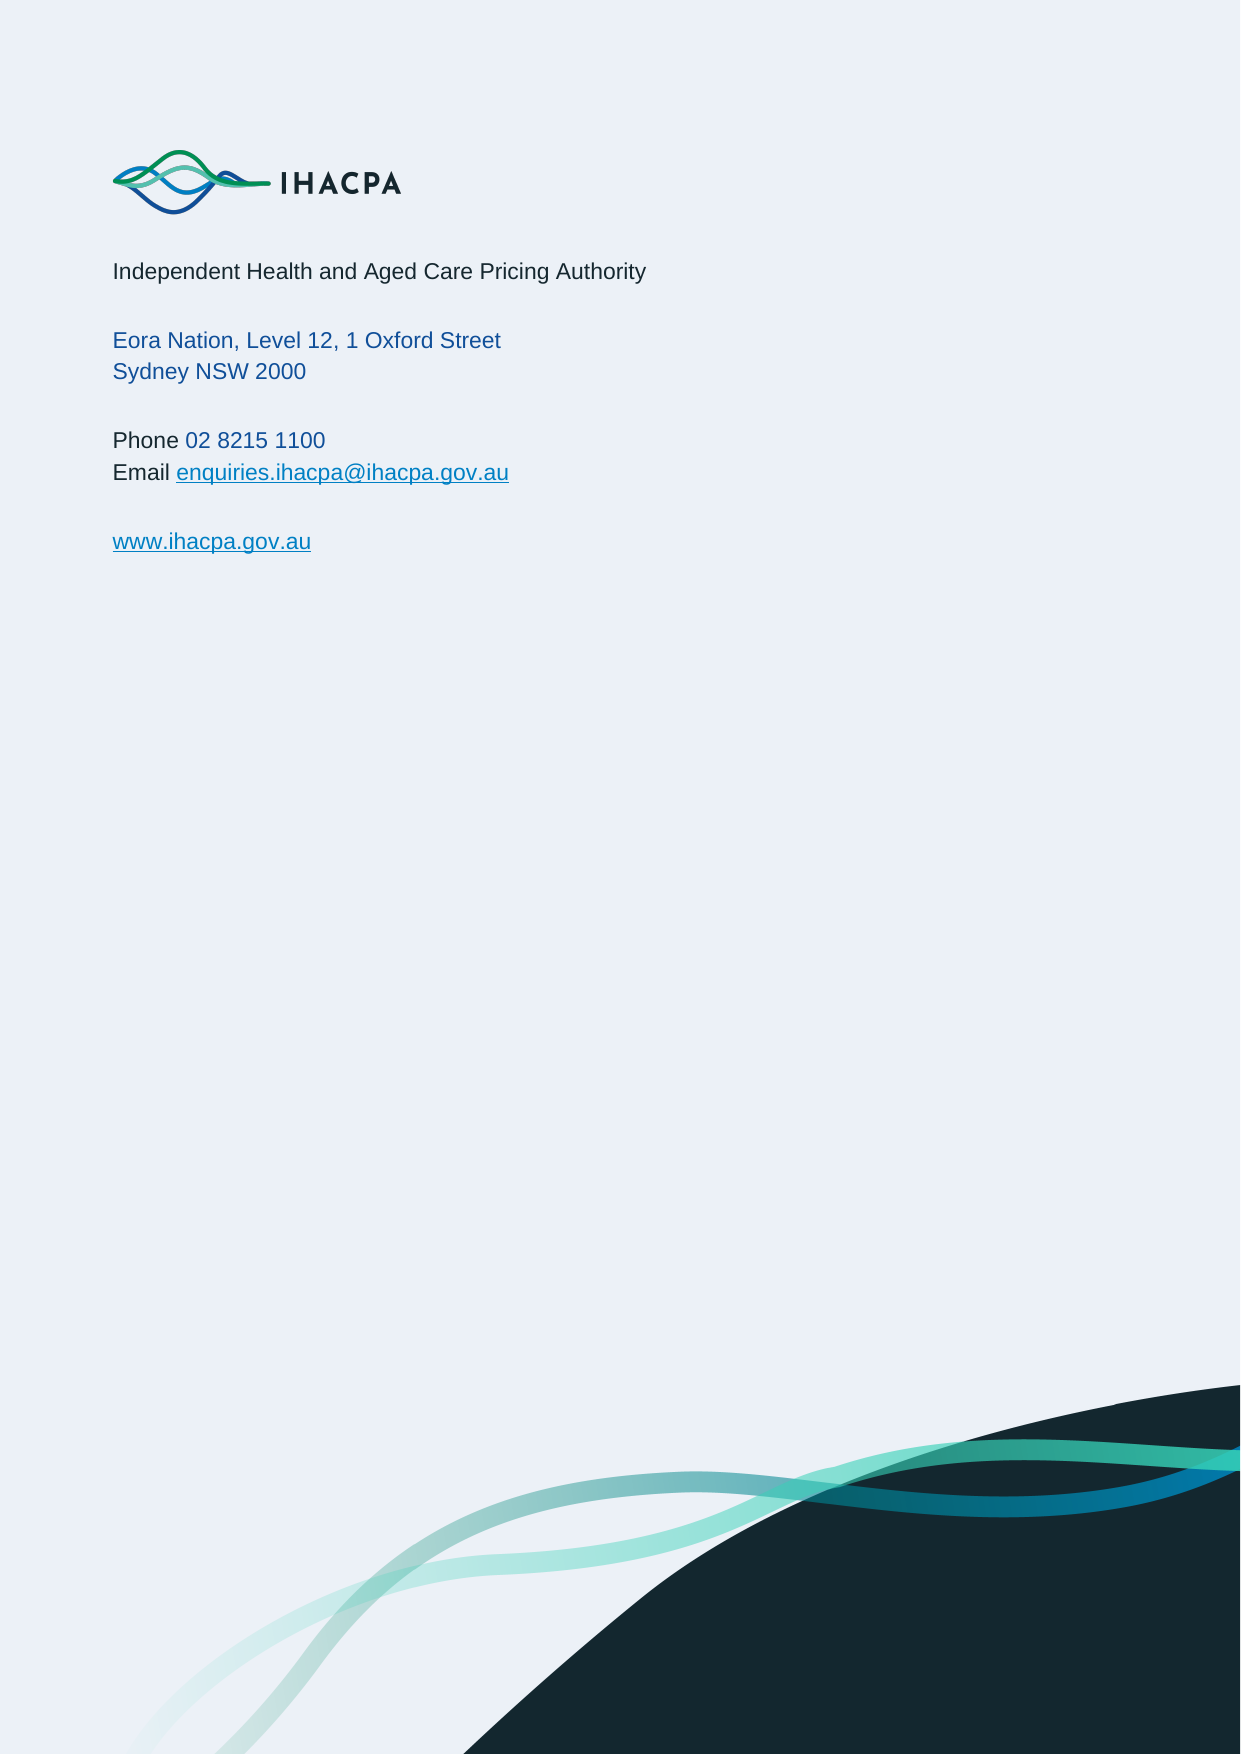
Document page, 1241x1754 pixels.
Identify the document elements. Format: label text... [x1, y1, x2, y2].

text Phone 02 8215 1100 Email enquiries.ihacpa@ihacpa.gov.au [112, 427, 1128, 485]
picture [0, 0, 1241, 1754]
text www.ihacpa.gov.au [112, 528, 1128, 554]
text Independent Health and Aged Care Pricing Authority [112, 258, 1128, 284]
text Eora Nation, Level 12, 1 Oxford Street Sydney NSW 2000 [112, 327, 1128, 385]
